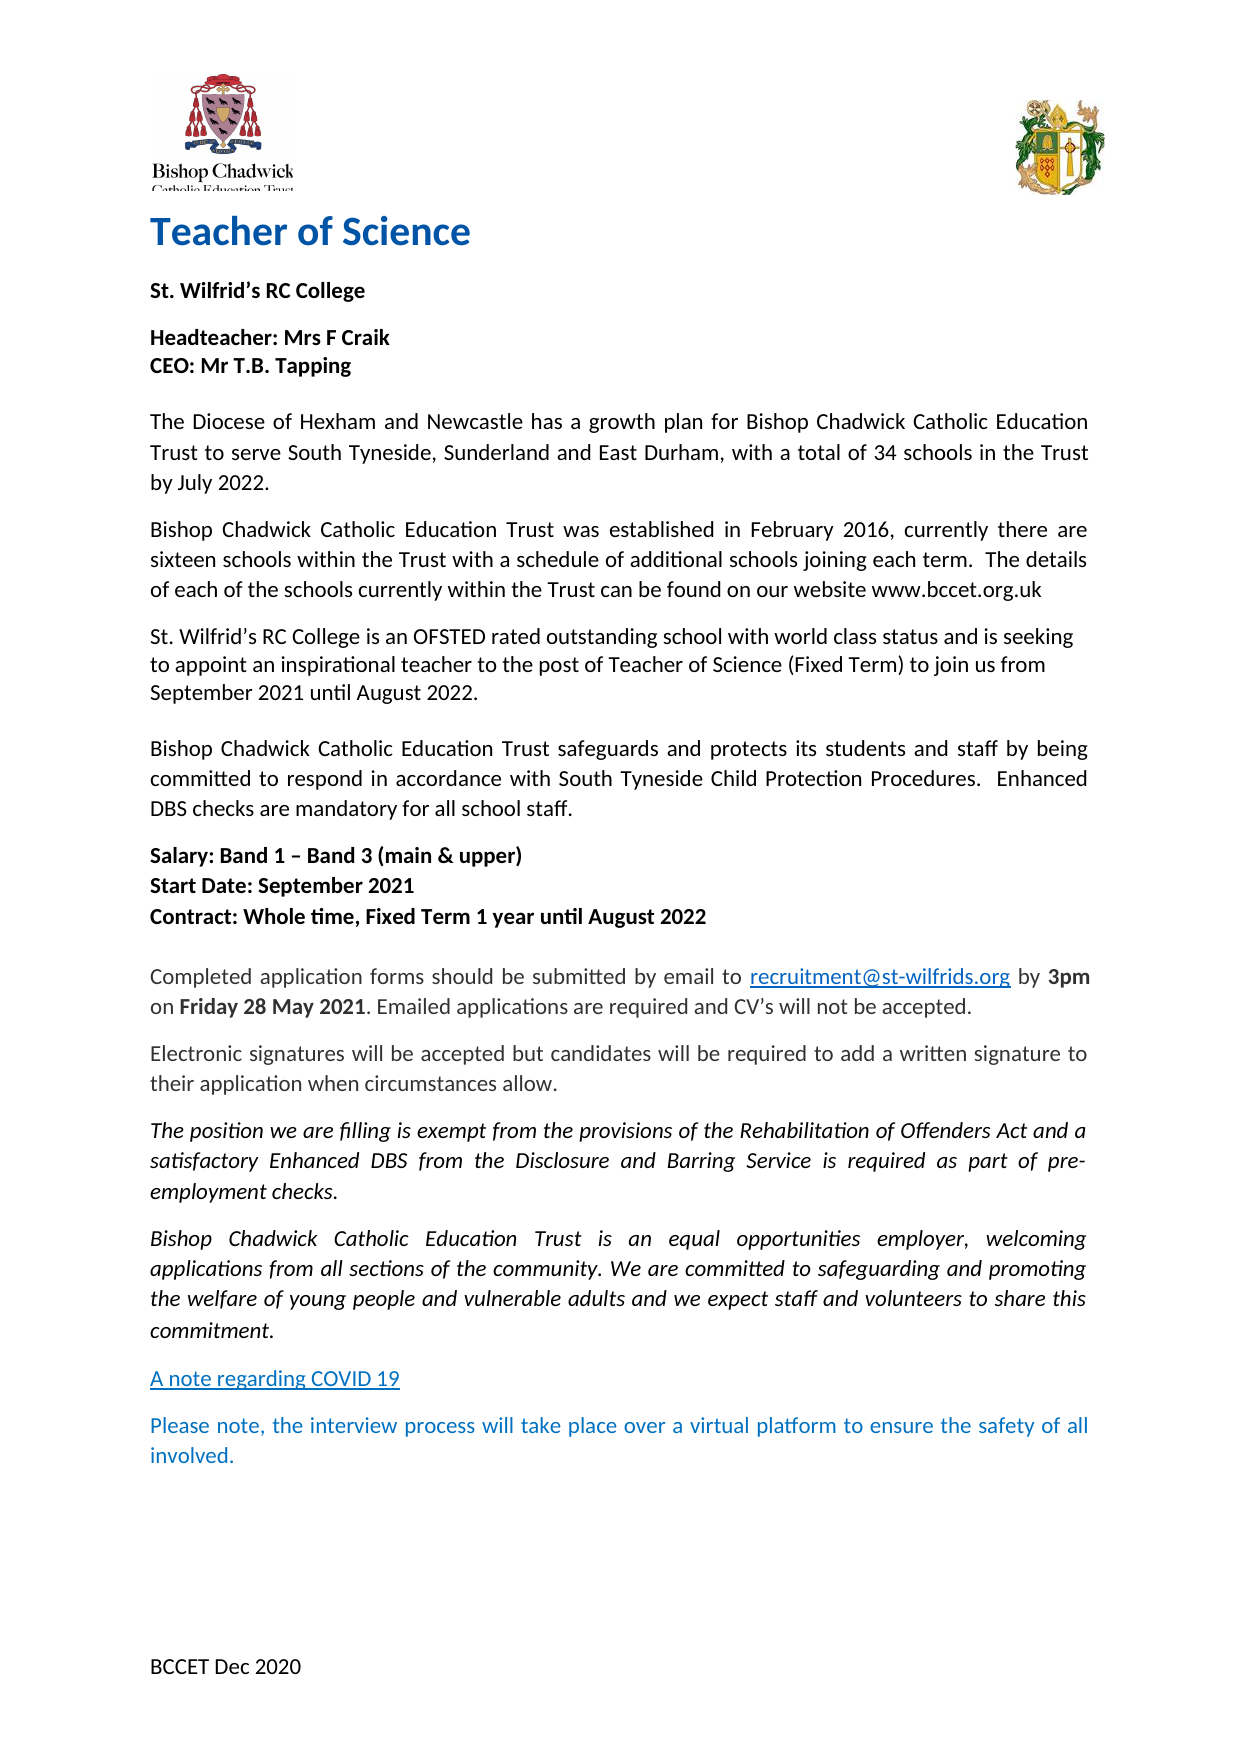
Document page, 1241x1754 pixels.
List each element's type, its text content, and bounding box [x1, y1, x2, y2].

text St. Wilfrid’s RC College [150, 276, 1090, 304]
text Bishop Chadwick Catholic Education Trust safeguards and protects its students and staff by being committed to respond in accordance with South Tyneside Child Protection Procedures. Enhanced DBS checks are mandatory for all school staff. [150, 734, 1090, 822]
picture [1015, 100, 1105, 195]
picture [152, 74, 293, 191]
text Bishop Chadwick Catholic Education Trust was established in February 2016, currently there are sixteen schools within the Trust with a schedule of additional schools joining each term. The details of each of the schools currently within the Trust can be found on our website www.bccet.org.uk [150, 515, 1090, 603]
text Electronic signatures will be accepted but candidates will be required to add a written signature to their application when circumstances allow. [150, 1039, 1090, 1097]
text The position we are filling is exempt from the provisions of the Rehabilitation of Offenders Act and a satisfactory Enhanced DBS from the Disclosure and Barring Service is required as part of pre-employment checks. [150, 1116, 1090, 1205]
text Headteacher: Mrs F Craik [150, 323, 1090, 351]
text Contract: Whole time, Fixed Term 1 year until August 2022 [150, 902, 1090, 930]
text Start Date: September 2021 [150, 872, 1090, 899]
text Please note, the interview process will take place over a virtual platform to ensure the safety of all involved. [150, 1411, 1090, 1469]
text St. Wilfrid’s RC College is an OFSTED rated outstanding school with world class status and is seeking to appoint an inspirational teacher to the post of Teacher of Science (Fixed Term) to join us from September 2021 until August 2022. [150, 622, 1090, 706]
text The Diocese of Hexham and Newcastle has a growth plan for Bishop Chadwick Catholic Education Trust to serve South Tyneside, Sunderland and East Durham, with a total of 34 schools in the Trust by July 2022. [150, 407, 1090, 496]
text Bishop Chadwick Catholic Education Trust is an equal opportunities employer, welcoming applications from all sections of the community. We are committed to safeguarding and promoting the welfare of young people and vulnerable adults and we expect staff and volunteers to share this commitment. [150, 1224, 1090, 1345]
text Salary: Band 1 – Band 3 (main & upper) [150, 841, 1090, 869]
text Teacher of Science [150, 150, 1090, 256]
text A note regarding COVID 19 [150, 1364, 1090, 1392]
text CEO: Mr T.B. Tapping [150, 351, 1090, 379]
text Completed application forms should be submitted by email to recruitment@st-wilfrids.org by 3pm on Friday 28 May 2021. Emailed applications are required and CV’s will not be accepted. [150, 962, 1090, 1020]
